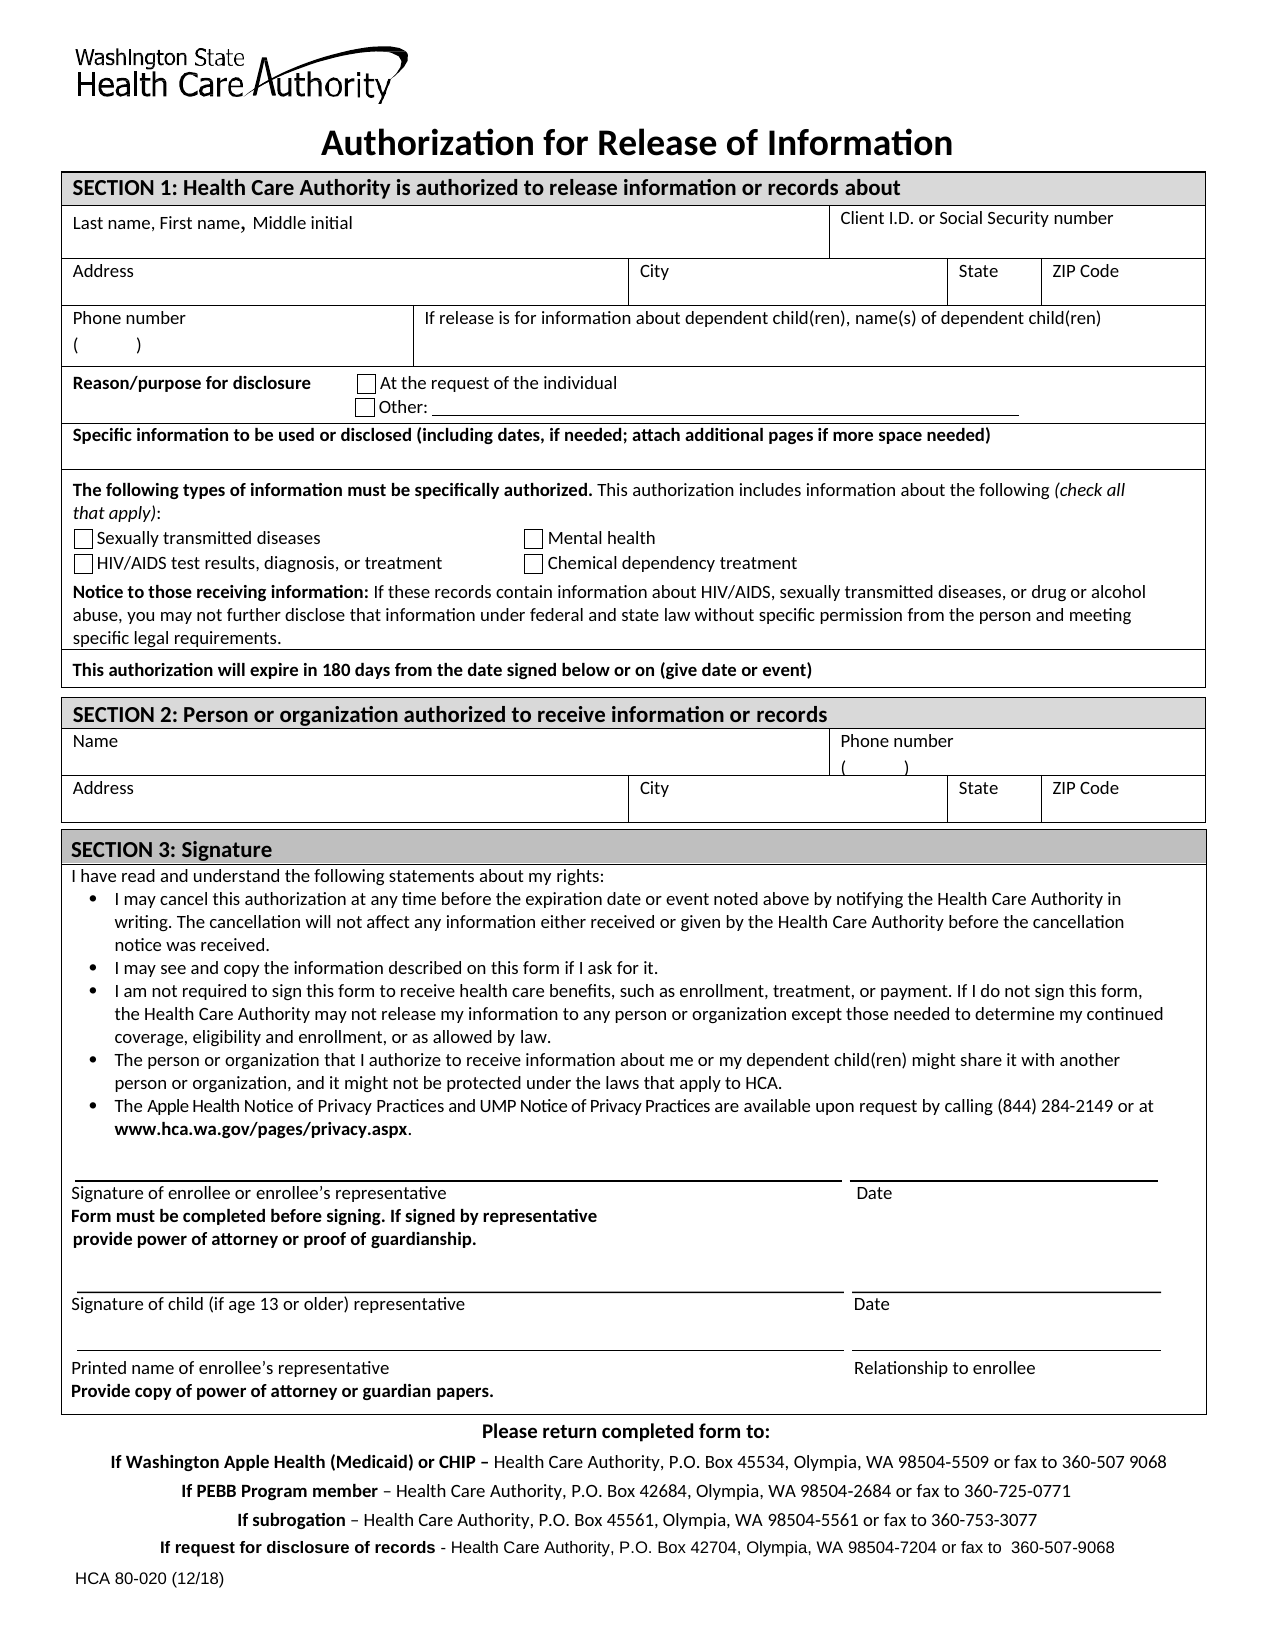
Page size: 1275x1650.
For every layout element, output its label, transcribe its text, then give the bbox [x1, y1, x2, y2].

table_header SECTION 2: Person or organization authorized to receive information or records [62, 698, 1205, 728]
picture [355, 72, 391, 104]
table_cell ZIP Code [1042, 776, 1205, 822]
text If subrogation – Health Care Authority, P.O. Box 45561, Olympia, WA 98504‐5561 or fax to 360-753-3077 [74, 1509, 1200, 1532]
table_cell Reason/purpose for disclosure [62, 367, 324, 422]
table_cell ZIP Code [1042, 259, 1205, 305]
text Please return completed form to: [109, 1419, 1143, 1444]
picture [195, 48, 244, 66]
table_cell State [948, 776, 1041, 822]
table_header SECTION 1: Health Care Authority is authorized to release information or records about [62, 173, 1205, 205]
table_cell The following types of information must be specifically authorized. This authorization includes information about the following (check all that apply): Sexually transmitted diseases Mental health HIV/AIDS test results, diagnosis, or treatment Chemical dependency treatment Notice to those receiving information: If these records contain information about HIV/AIDS, sexually transmitted diseases, or drug or alcohol abuse, you may not further disclose that information under federal and state law without specific permission from the person and meeting specific legal requirements. [62, 470, 1205, 649]
table_cell Address [62, 259, 628, 305]
table_cell Last name, First name, Middle initial [62, 206, 829, 258]
table_cell Name [62, 729, 829, 775]
table_cell This authorization will expire in 180 days from the date signed below or on (give date or event) [62, 650, 1205, 687]
table_cell Phone number ( ) [62, 306, 413, 366]
table_cell Address [62, 776, 628, 822]
picture [325, 77, 342, 97]
table_cell Specific information to be used or disclosed (including dates, if needed; attach additional pages if more space needed) [62, 424, 1205, 469]
table_cell At the request of the individual Other: [324, 367, 1205, 422]
table_cell State [948, 259, 1041, 305]
text If Washington Apple Health (Medicaid) or CHIP – Health Care Authority, P.O. Box 45534, Olympia, WA 98504‐5509 or fax to 360‐507 9068 [109, 1450, 1168, 1473]
table_cell I have read and understand the following statements about my rights: I may cancel this authorization at any time before the expiration date or event noted above by notifying the Health Care Authority in writing. The cancellation will not affect any information either received or given by the Health Care Authority before the cancellation notice was received. I may see and copy the information described on this form if I ask for it. I am not required to sign this form to receive health care benefits, such as enrollment, treatment, or payment. If I do not sign this form, the Health Care Authority may not release my information to any person or organization except those needed to determine my continued coverage, eligibility and enrollment, or as allowed by law. The person or organization that I authorize to receive information about me or my dependent child(ren) might share it with another person or organization, and it might not be protected under the laws that apply to HCA. The Apple Health Notice of Privacy Practices and UMP Notice of Privacy Practices are available upon request by calling (844) 284-2149 or at www.hca.wa.gov/pages/privacy.aspx. [62, 865, 1206, 1139]
text If PEBB Program member – Health Care Authority, P.O. Box 42684, Olympia, WA 98504‐2684 or fax to 360‐725‐0771 [109, 1479, 1142, 1502]
table_cell If release is for information about dependent child(ren), name(s) of dependent child(ren) [414, 306, 1205, 366]
text Authorization for Release of Information [321, 119, 1200, 165]
table_cell Phone number ( ) [830, 729, 1205, 775]
picture [217, 77, 243, 97]
table_cell City [629, 776, 947, 822]
table_cell City [629, 259, 947, 305]
text If request for disclosure of records - Health Care Authority, P.O. Box 42704, Olympia, WA 98504-7204 or fax to 360-507-9068 [74, 1538, 1200, 1557]
text HCA 80-020 (12/18) [75, 1568, 1200, 1588]
table_cell Client I.D. or Social Security number [830, 206, 1205, 258]
table_header SECTION 3: Signature [62, 830, 1206, 863]
table_cell Signature of enrollee or enrollee’s representative Date Form must be completed before signing. If signed by representative provide power of attorney or proof of guardianship. Signature of child (if age 13 or older) representative Date Printed name of enrollee’s representative Relationship to enrollee Provide copy of power of attorney or guardian papers. [62, 1140, 1206, 1413]
